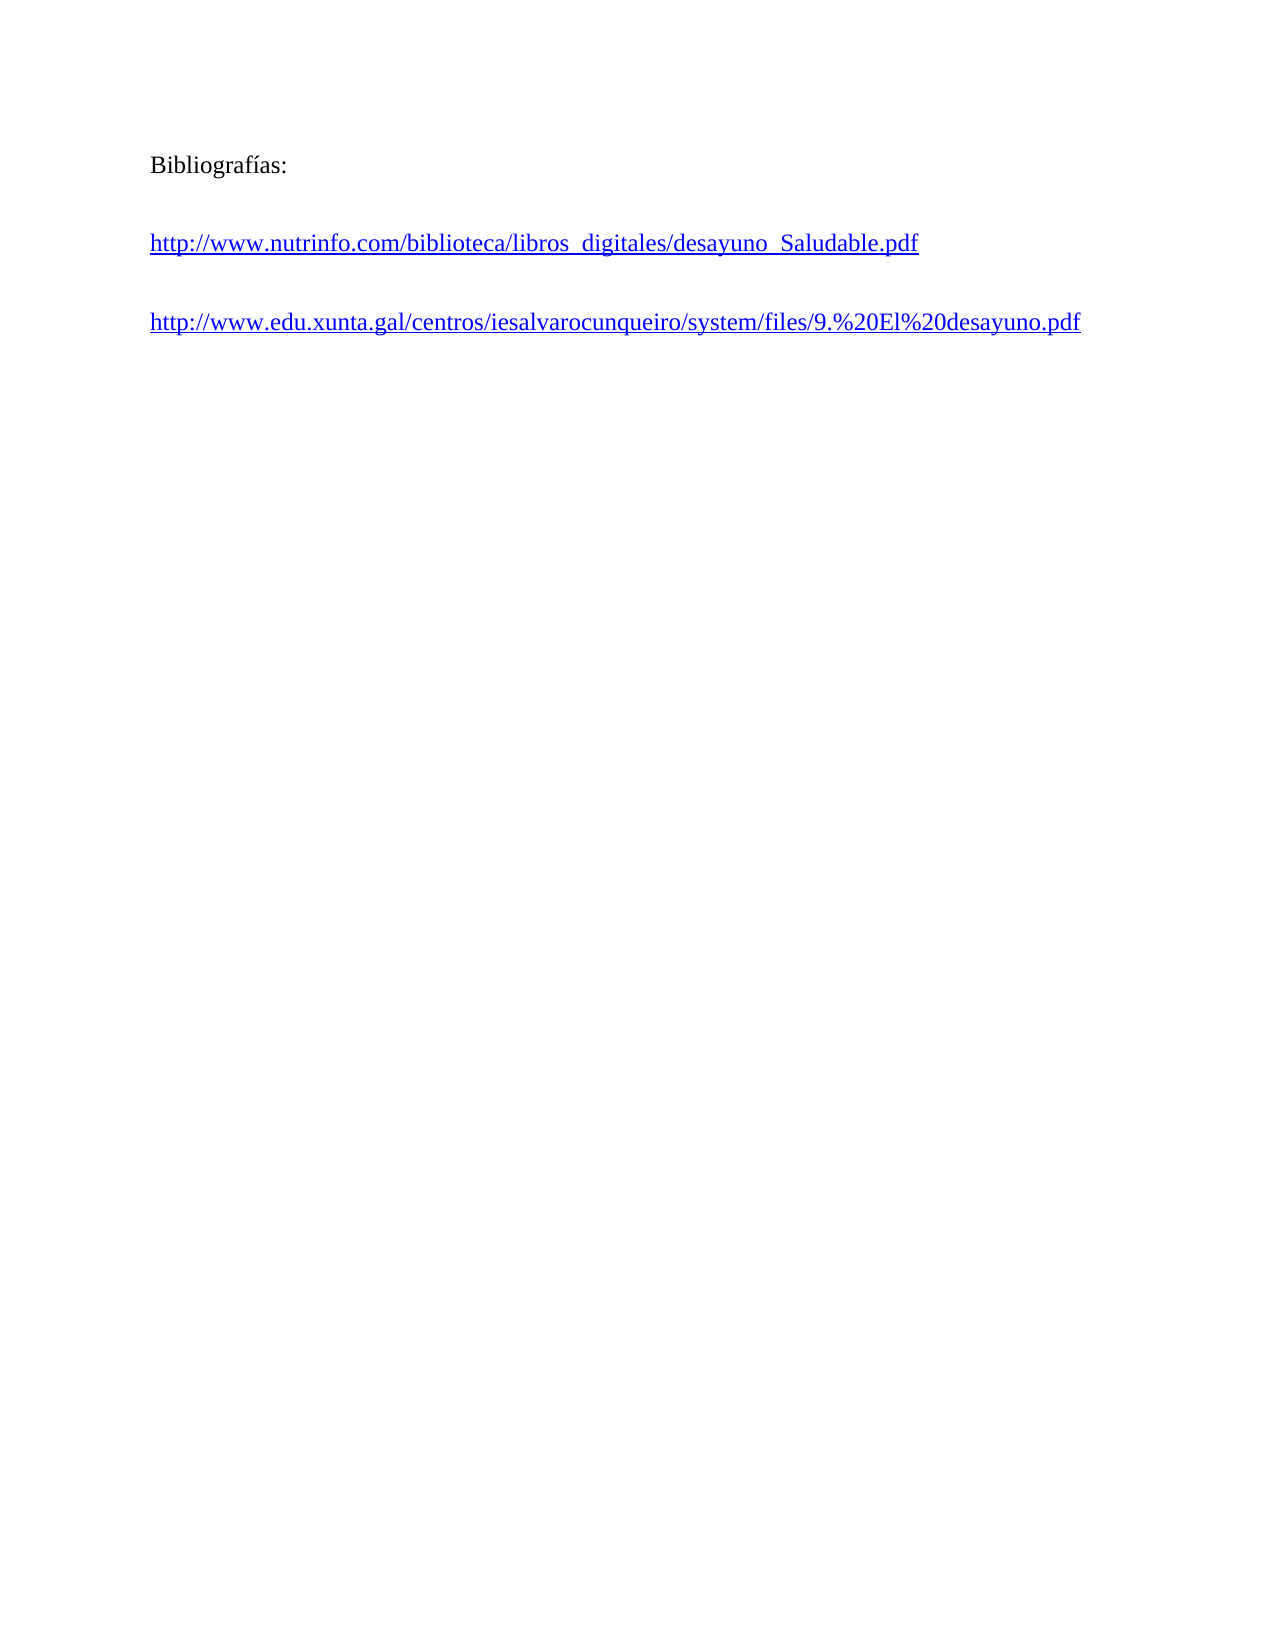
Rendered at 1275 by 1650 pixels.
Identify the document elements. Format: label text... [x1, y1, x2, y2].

text http://www.edu.xunta.gal/centros/iesalvarocunqueiro/system/files/9.%20El%20desayuno.pdf [150, 307, 1125, 335]
text Bibliografías: [150, 150, 1125, 179]
text http://www.nutrinfo.com/biblioteca/libros_digitales/desayuno_Saludable.pdf [150, 228, 1125, 257]
